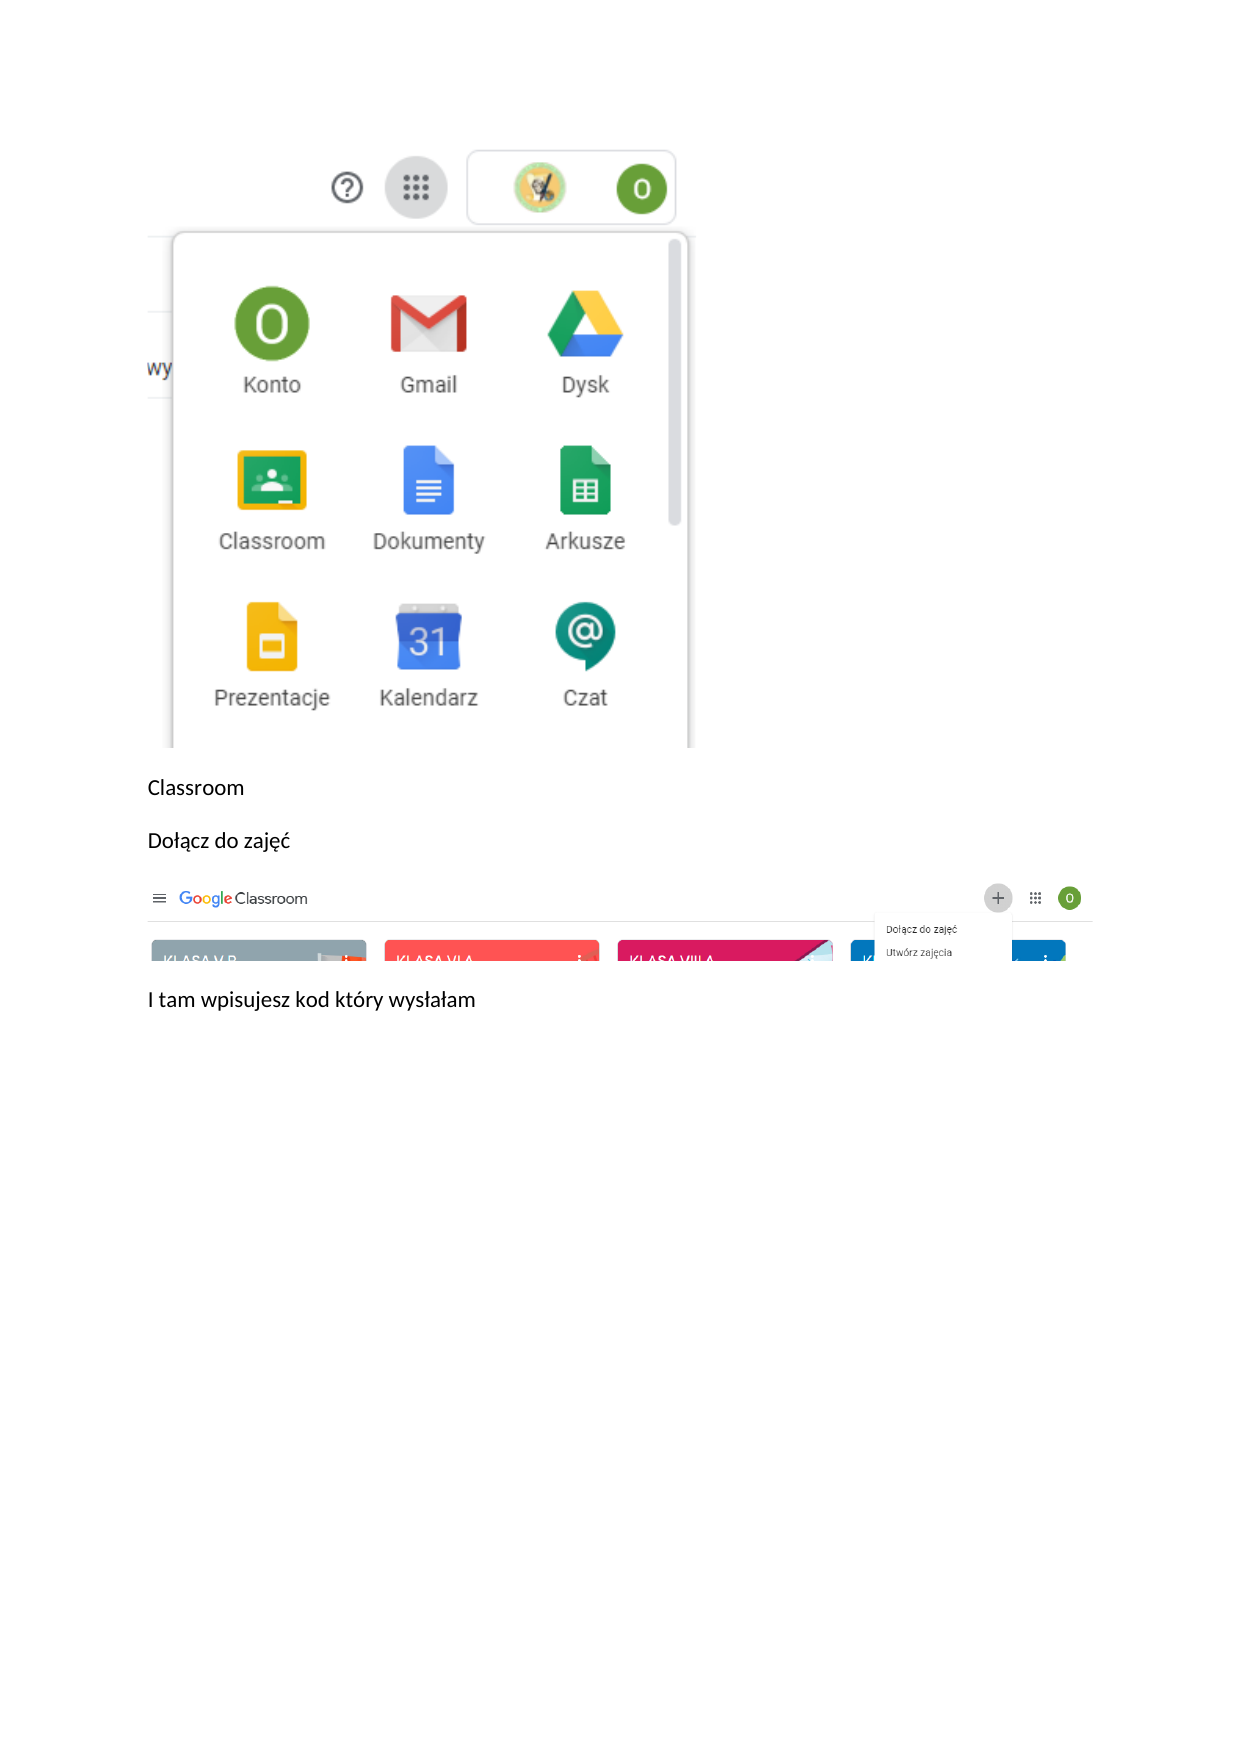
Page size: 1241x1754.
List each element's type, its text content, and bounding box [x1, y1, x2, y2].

text Classroom [148, 773, 1093, 801]
text Dołącz do zajęć [148, 826, 1093, 854]
picture [147, 147, 697, 748]
text I tam wpisujesz kod który wysłałam [148, 985, 1093, 1013]
picture [147, 878, 1093, 961]
